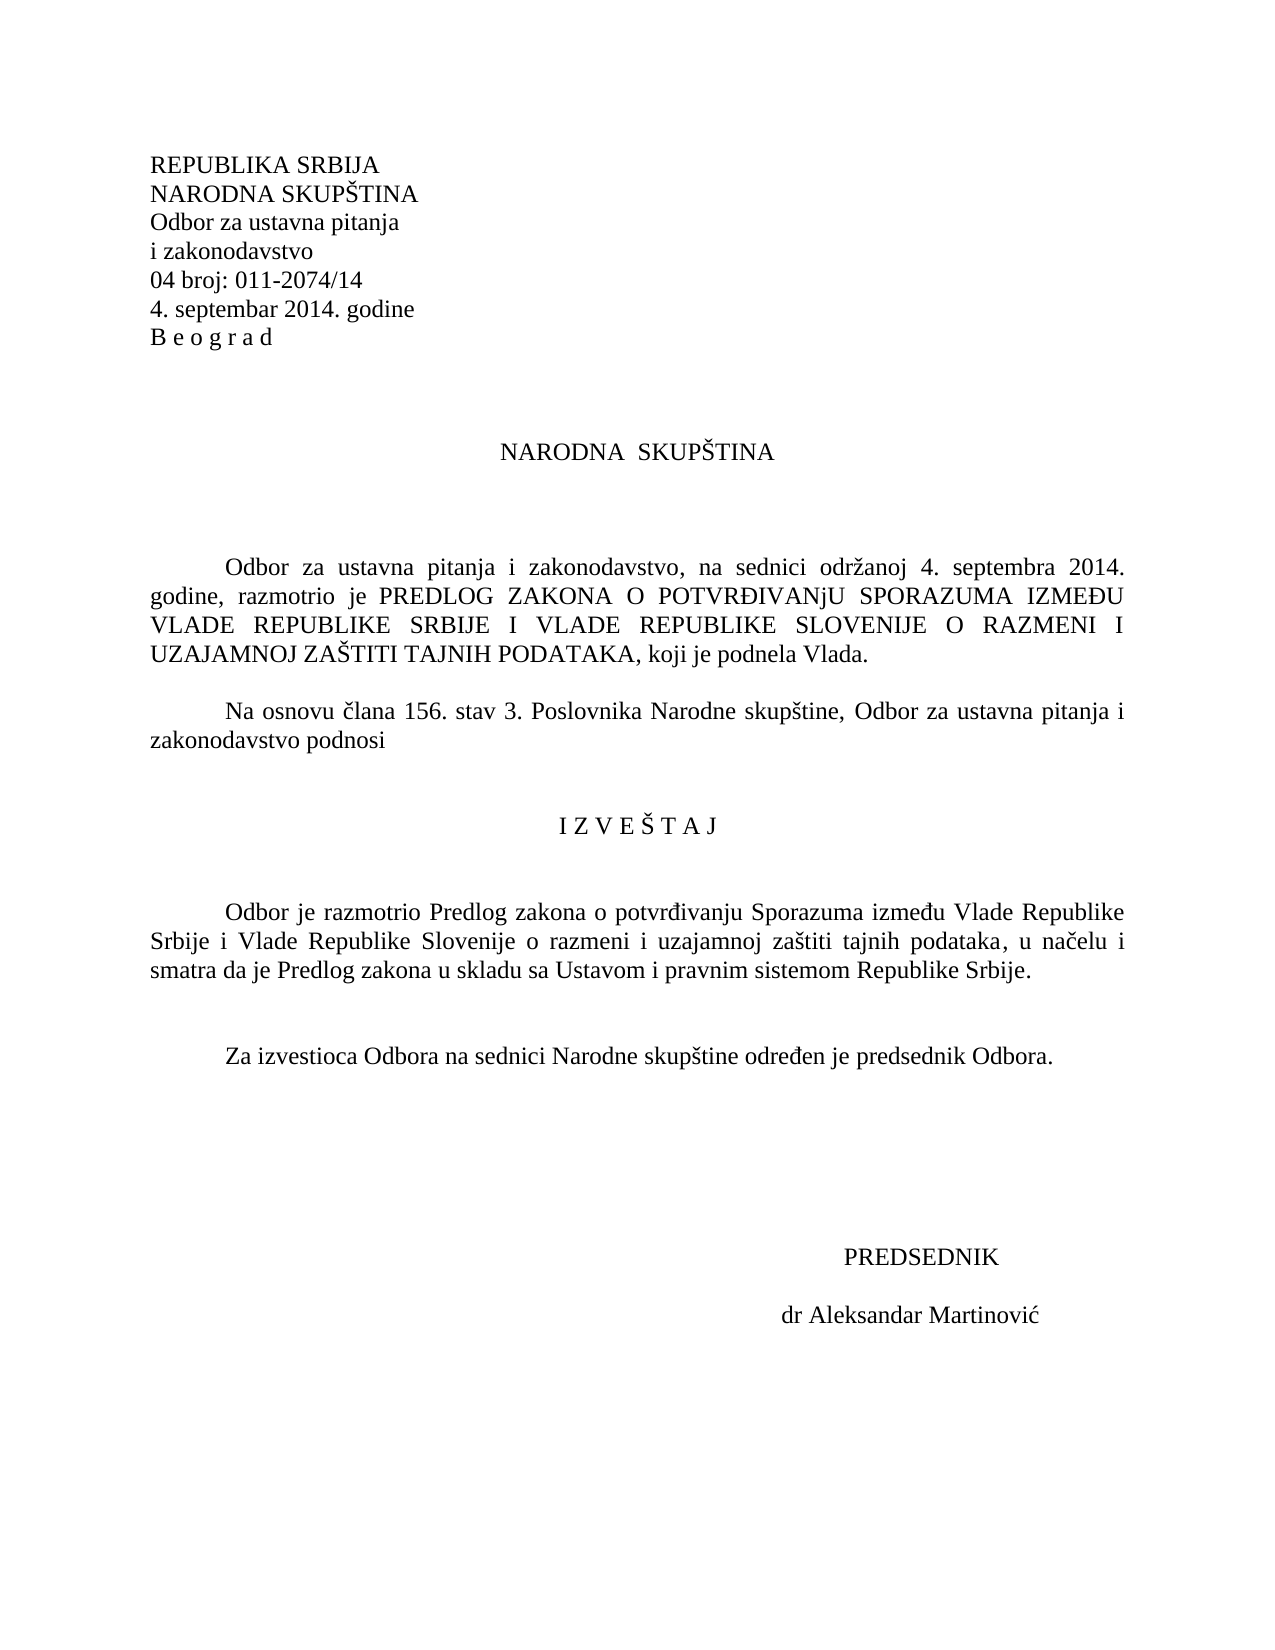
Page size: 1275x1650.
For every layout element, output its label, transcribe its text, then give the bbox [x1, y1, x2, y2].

text I Z V E Š T A J [150, 811, 1125, 840]
text Odbor za ustavna pitanja i zakonodavstvo, na sednici održanoj 4. septembra 2014. godine, razmotrio je PREDLOG ZAKONA O POTVRĐIVANjU SPORAZUMA IZMEĐU VLADE REPUBLIKE SRBIJE I VLADE REPUBLIKE SLOVENIJE O RAZMENI I UZAJAMNOJ ZAŠTITI TAJNIH PODATAKA, koji je podnela Vlada. [150, 552, 1125, 667]
text NARODNA SKUPŠTINA [150, 179, 1125, 207]
text B e o g r a d [150, 322, 1125, 351]
text PREDSEDNIK [150, 1242, 1125, 1271]
text Na osnovu člana 156. stav 3. Poslovnika Narodne skupštine, Odbor za ustavna pitanja i zakonodavstvo podnosi [150, 696, 1125, 754]
text dr Aleksandar Martinović [150, 1300, 1125, 1329]
text NARODNA SKUPŠTINA [150, 437, 1125, 466]
text i zakonodavstvo [150, 236, 1125, 265]
text Za izvestioca Odbora na sednici Narodne skupštine određen je predsednik Odbora. [150, 1041, 1125, 1070]
text Odbor je razmotrio Predlog zakona o potvrđivanju Sporazuma između Vlade Republike Srbije i Vlade Republike Slovenije o razmeni i uzajamnoj zaštiti tajnih podataka, u načelu i smatra da je Predlog zakona u skladu sa Ustavom i pravnim sistemom Republike Srbije. [150, 897, 1125, 984]
text 04 broj: 011-2074/14 [150, 265, 1125, 294]
text Odbor za ustavna pitanja [150, 207, 1125, 236]
text REPUBLIKA SRBIJA [150, 150, 1125, 179]
text 4. septembar 2014. godine [150, 294, 1125, 322]
